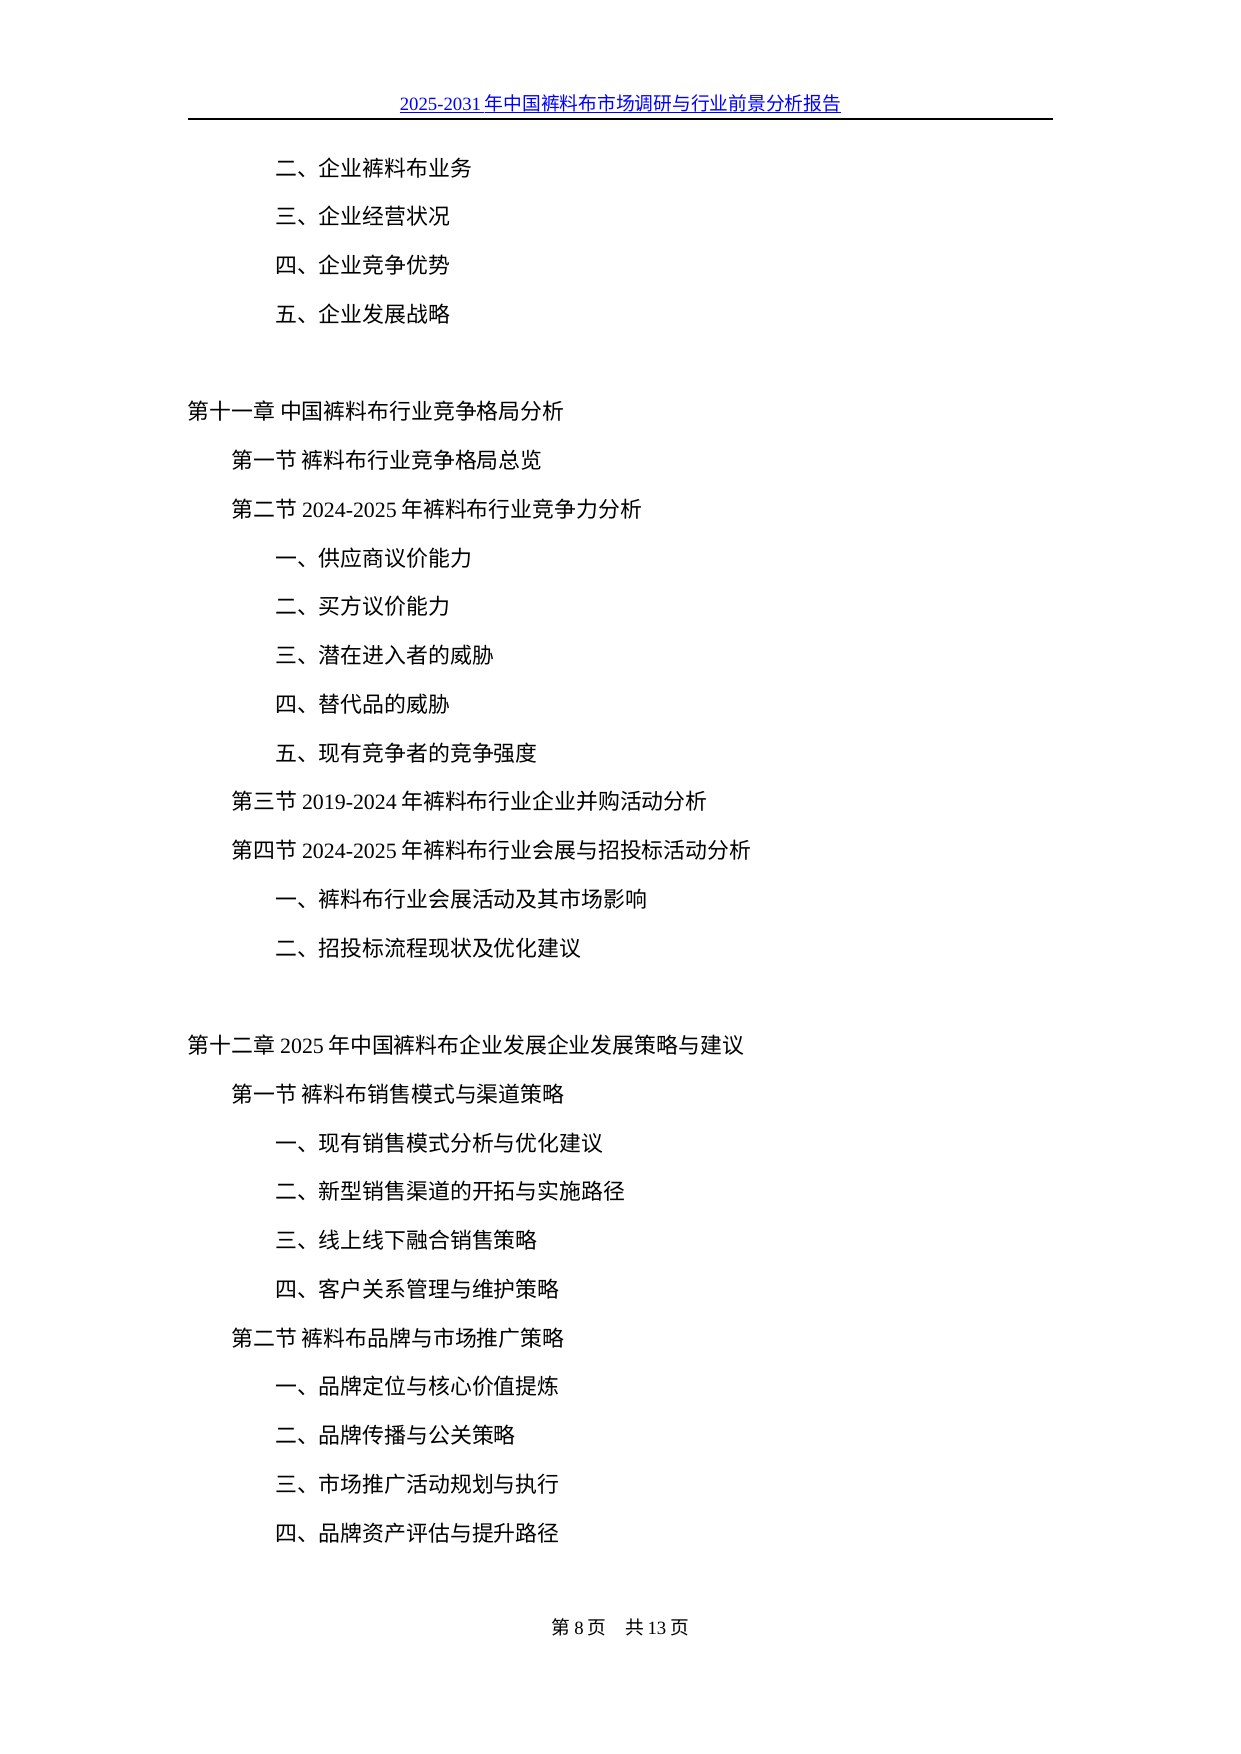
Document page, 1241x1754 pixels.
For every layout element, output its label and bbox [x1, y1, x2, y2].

text [187, 150, 1053, 1548]
